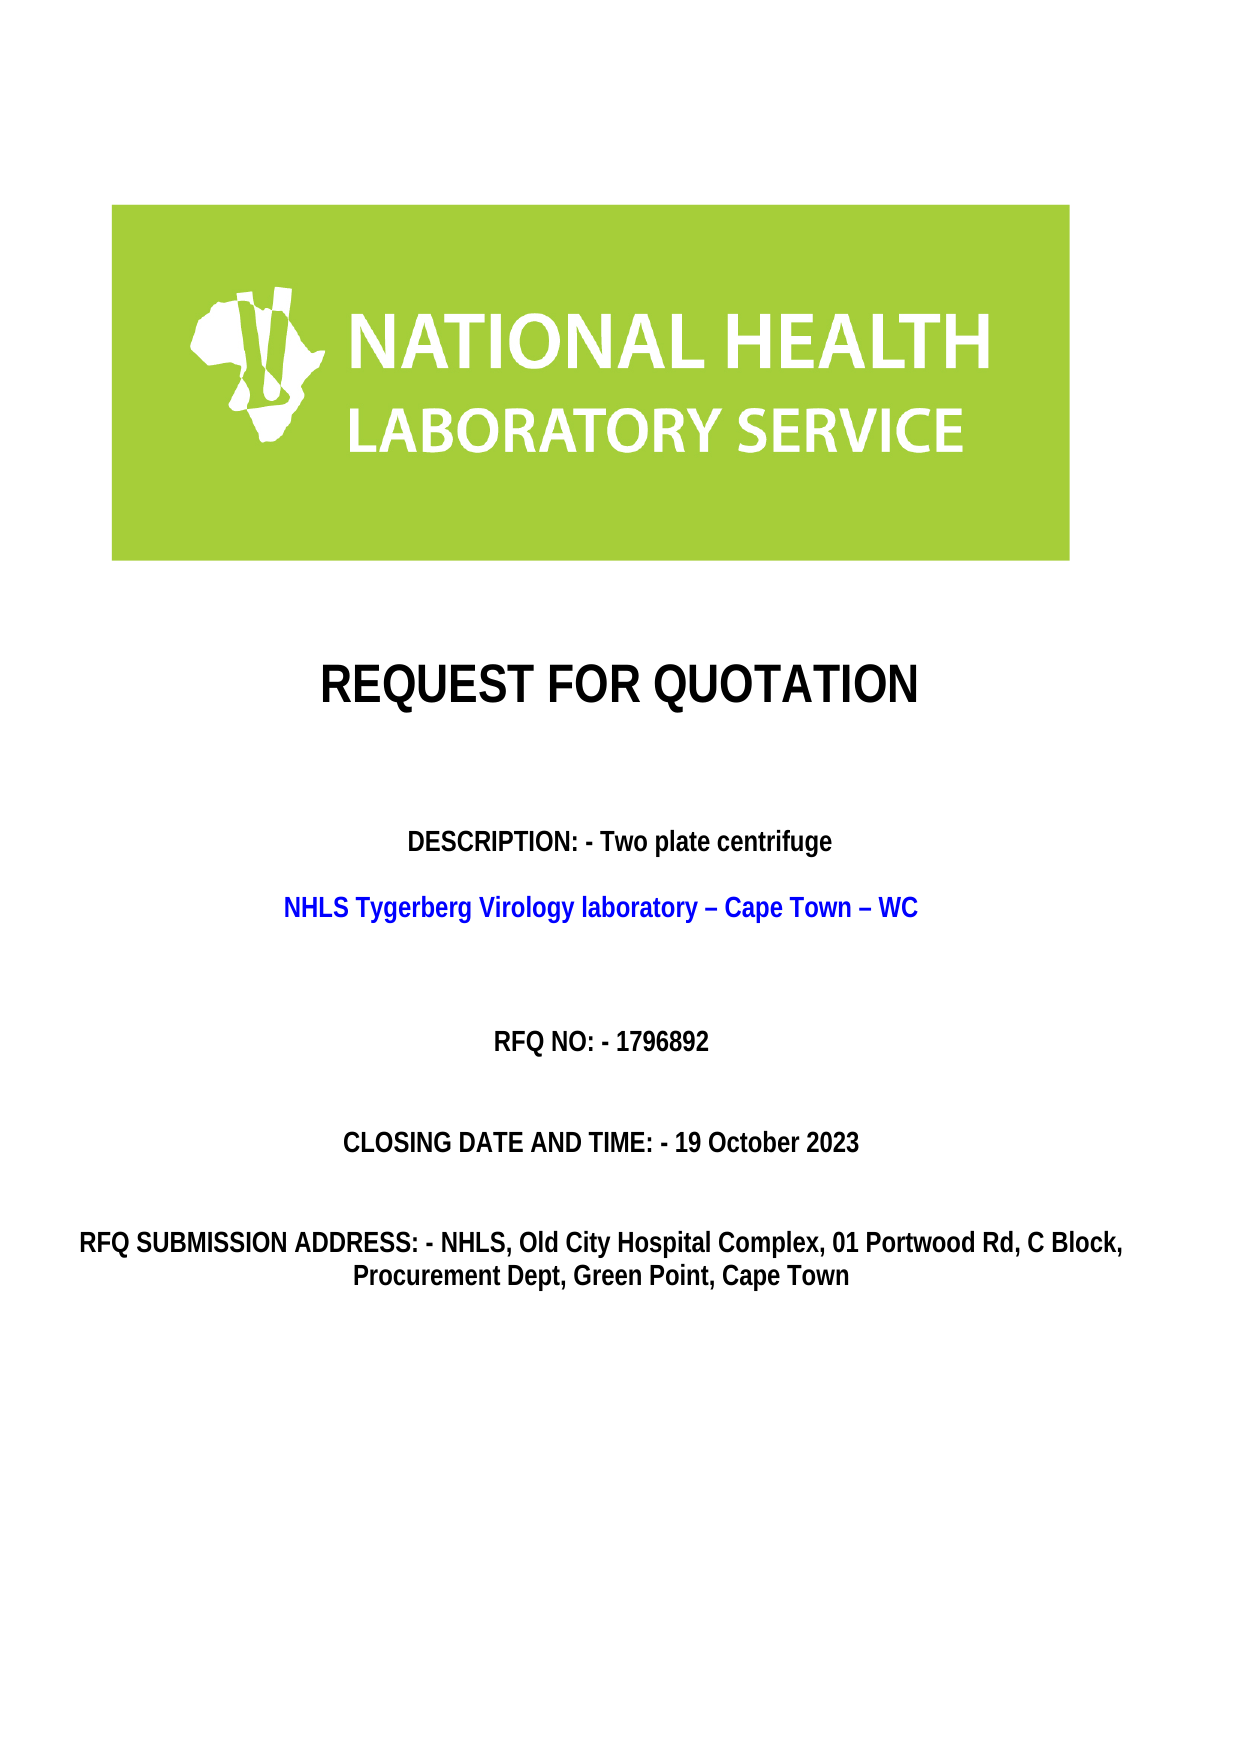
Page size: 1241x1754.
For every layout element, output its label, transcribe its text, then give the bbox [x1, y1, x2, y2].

text DESCRIPTION: - Two plate centrifuge [80, 824, 1161, 857]
list RFQ NO: - 1796892 [42, 1024, 1161, 1058]
list RFQ SUBMISSION ADDRESS: - NHLS, Old City Hospital Complex, 01 Portwood Rd, C Block, Procurement Dept, Green Point, Cape Town [42, 1225, 1161, 1292]
picture [111, 204, 1070, 561]
list NHLS Tygerberg Virology laboratory – Cape Town – WC [42, 891, 1161, 924]
text REQUEST FOR QUOTATION [80, 651, 1161, 714]
list CLOSING DATE AND TIME: - 19 October 2023 [42, 1125, 1161, 1158]
